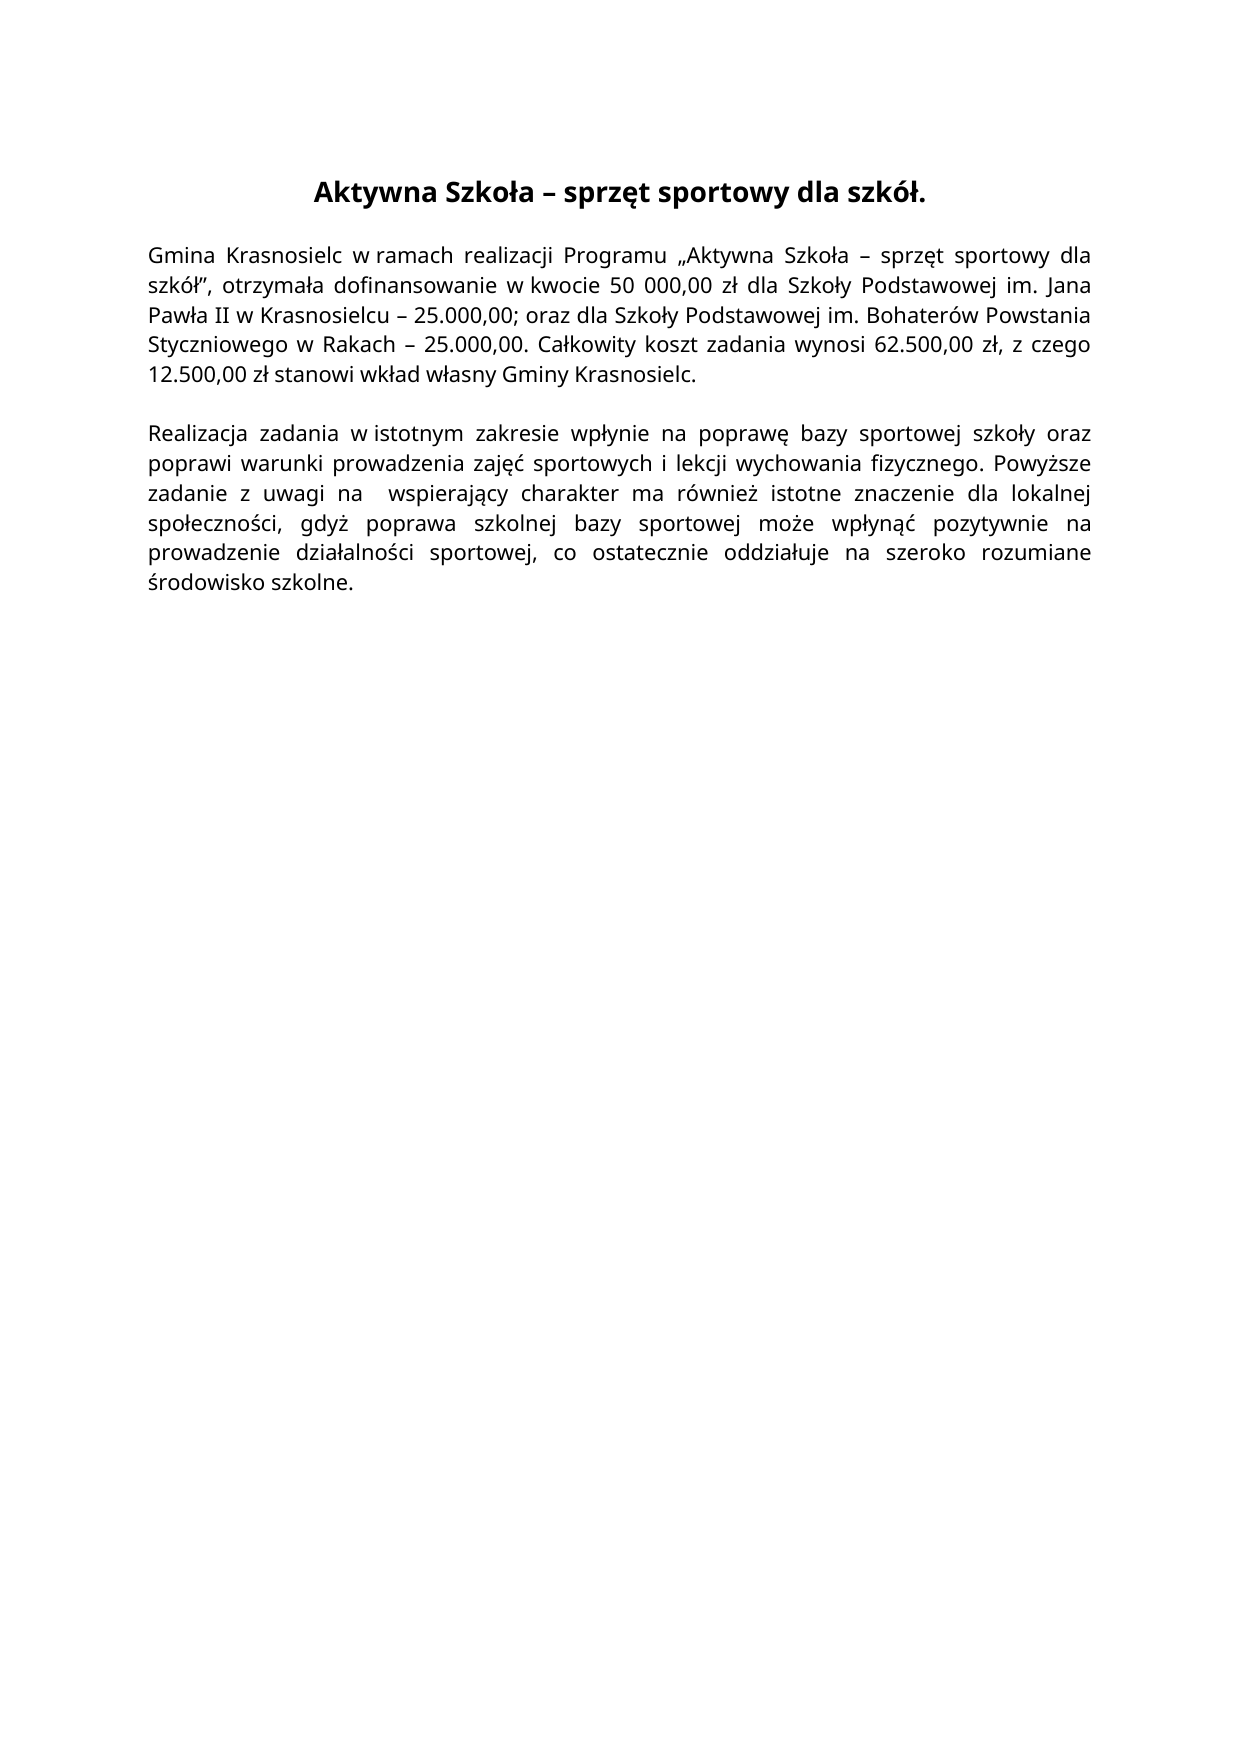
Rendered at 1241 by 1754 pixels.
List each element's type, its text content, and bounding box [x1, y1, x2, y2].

text Gmina Krasnosielc w ramach realizacji Programu „Aktywna Szkoła – sprzęt sportowy dla szkół”, otrzymała dofinansowanie w kwocie 50 000,00 zł dla Szkoły Podstawowej im. Jana Pawła II w Krasnosielcu – 25.000,00; oraz dla Szkoły Podstawowej im. Bohaterów Powstania Styczniowego w Rakach – 25.000,00. Całkowity koszt zadania wynosi 62.500,00 zł, z czego 12.500,00 zł stanowi wkład własny Gminy Krasnosielc. [148, 240, 1093, 389]
text Aktywna Szkoła – sprzęt sportowy dla szkół. [148, 173, 1093, 211]
text Realizacja zadania w istotnym zakresie wpłynie na poprawę bazy sportowej szkoły oraz poprawi warunki prowadzenia zajęć sportowych i lekcji wychowania fizycznego. Powyższe zadanie z uwagi na wspierający charakter ma również istotne znaczenie dla lokalnej społeczności, gdyż poprawa szkolnej bazy sportowej może wpłynąć pozytywnie na prowadzenie działalności sportowej, co ostatecznie oddziałuje na szeroko rozumiane środowisko szkolne. [148, 418, 1093, 597]
